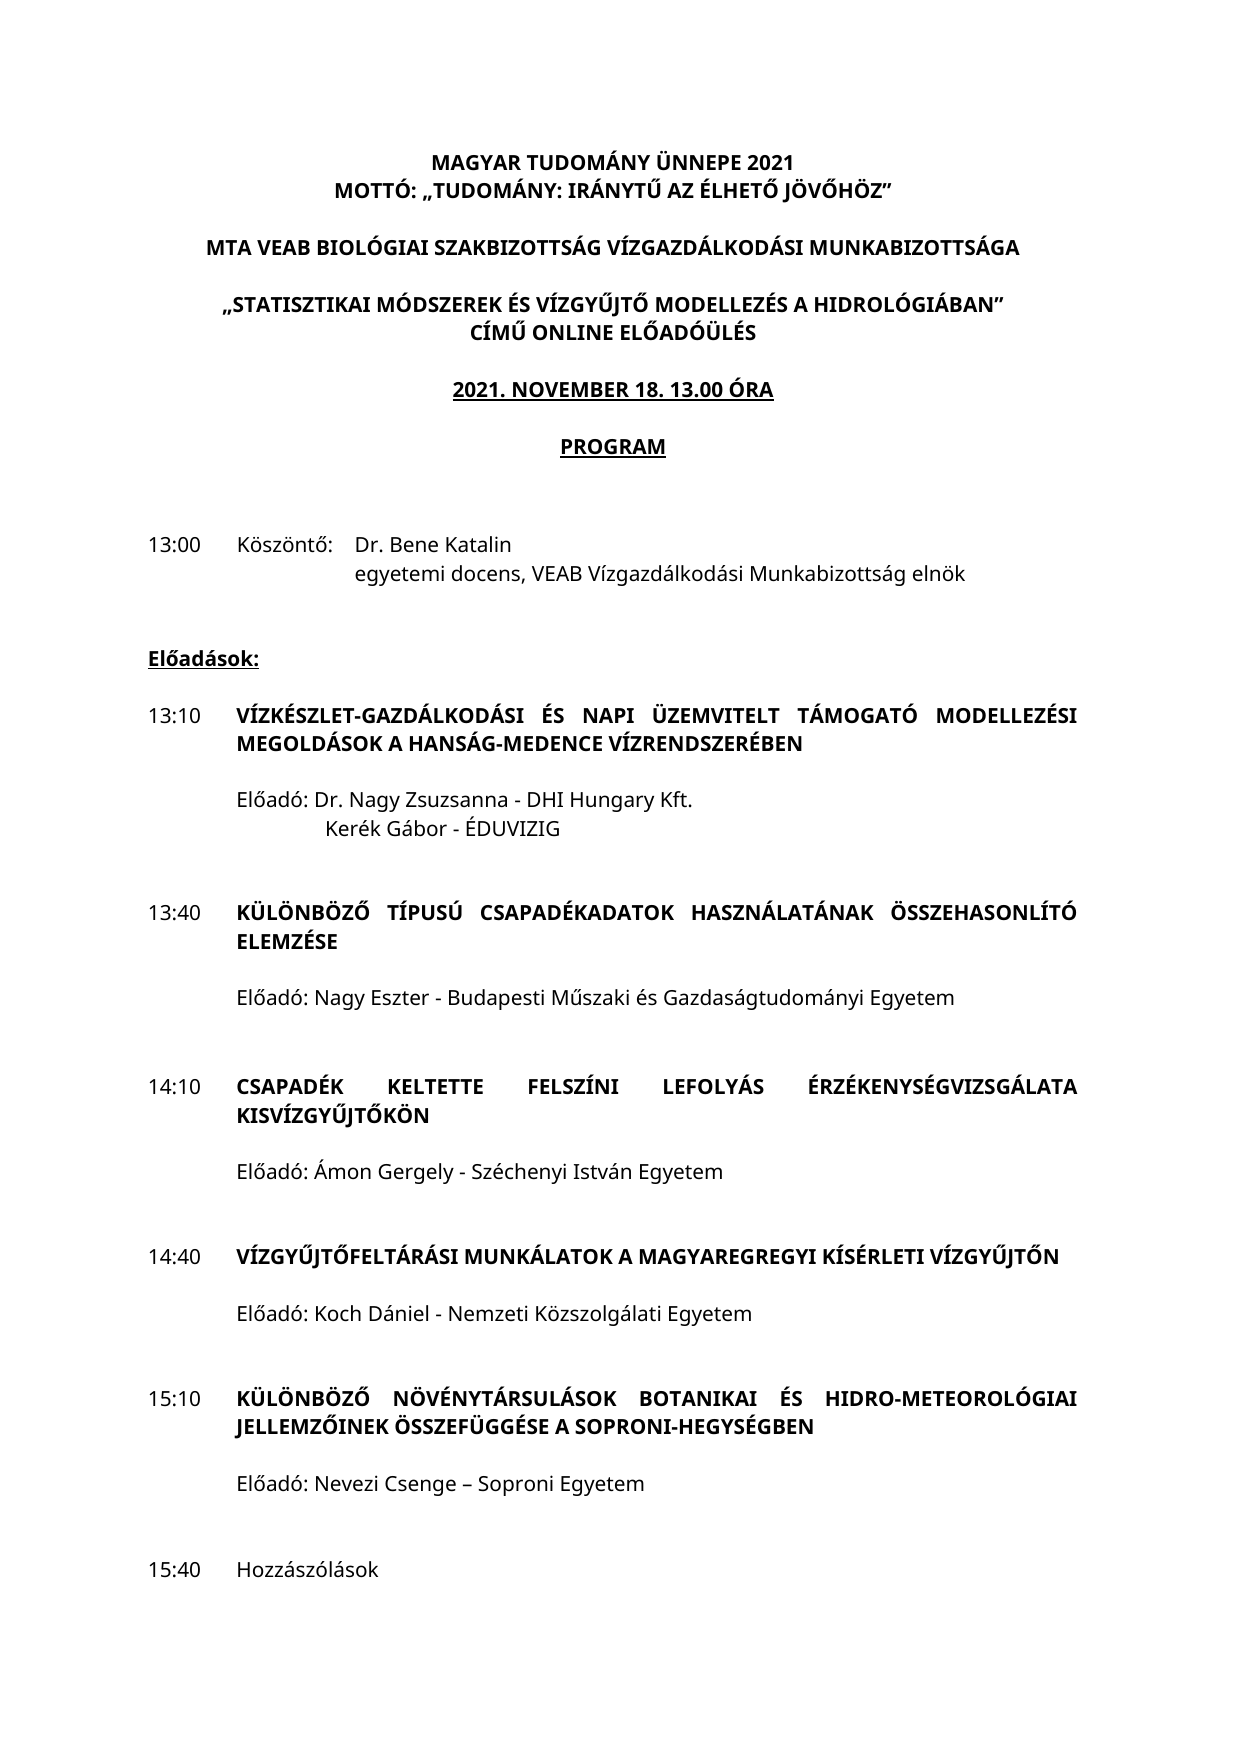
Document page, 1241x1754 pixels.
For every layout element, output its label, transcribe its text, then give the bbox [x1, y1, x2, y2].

text MTA VEAB Biológiai Szakbizottság Vízgazdálkodási Munkabizottsága [148, 233, 1078, 261]
text Mottó: „Tudomány: iránytű az élhető jövőhöz” [148, 176, 1078, 204]
text 14:40 Vízgyűjtőfeltárási munkálatok a magyaregregyi kísérleti vízgyűjtőn [148, 1242, 1078, 1270]
text „Statisztikai módszerek és vízgyűjtő modellezés a hidrológiában” [148, 290, 1078, 318]
text 15:10 Különböző növénytársulások botanikai és hidro-meteorológiai jellemzőinek összefüggése a Soproni-hegységben [148, 1384, 1078, 1441]
text című online előadóülés [148, 318, 1078, 347]
text Előadó: Koch Dániel - Nemzeti Közszolgálati Egyetem [148, 1299, 1078, 1327]
text Előadások: [148, 644, 1078, 672]
text Kerék Gábor - ÉDUVIZIG [59, 814, 1078, 842]
text Előadó: Dr. Nagy Zsuzsanna - DHI Hungary Kft. [59, 786, 1078, 814]
list 14:10 Csapadék keltette felszíni lefolyás érzékenységvizsgálata kisvízgyűjtőkön [148, 1072, 1078, 1129]
text magyar tudomány ünnepe 2021 [148, 148, 1078, 176]
text Előadó: Nagy Eszter - Budapesti Műszaki és Gazdaságtudományi Egyetem [60, 983, 1078, 1012]
text 13:00 Köszöntő: Dr. Bene Katalin [148, 531, 1078, 559]
list Előadó: Ámon Gergely - Széchenyi István Egyetem [148, 1157, 1078, 1186]
text 13:40 Különböző típusú csapadékadatok használatának összehasonlító elemzése [148, 898, 1078, 955]
text egyetemi docens, VEAB Vízgazdálkodási Munkabizottság elnök [148, 559, 1078, 587]
text 15:40 Hozzászólások [148, 1555, 1078, 1583]
text Előadó: Nevezi Csenge – Soproni Egyetem [148, 1469, 1078, 1498]
text 13:10 VÍZKÉSZLET-GAZDÁLKODÁSI ÉS NAPI ÜZEMVITELT TÁMOGATÓ MODELLEZÉSI MEGOLDÁSOK A HANSÁG-MEDENCE VÍZRENDSZERÉBEN [148, 701, 1078, 758]
text PROGRAM [148, 432, 1078, 460]
text 2021. november 18. 13.00 óra [148, 375, 1078, 403]
